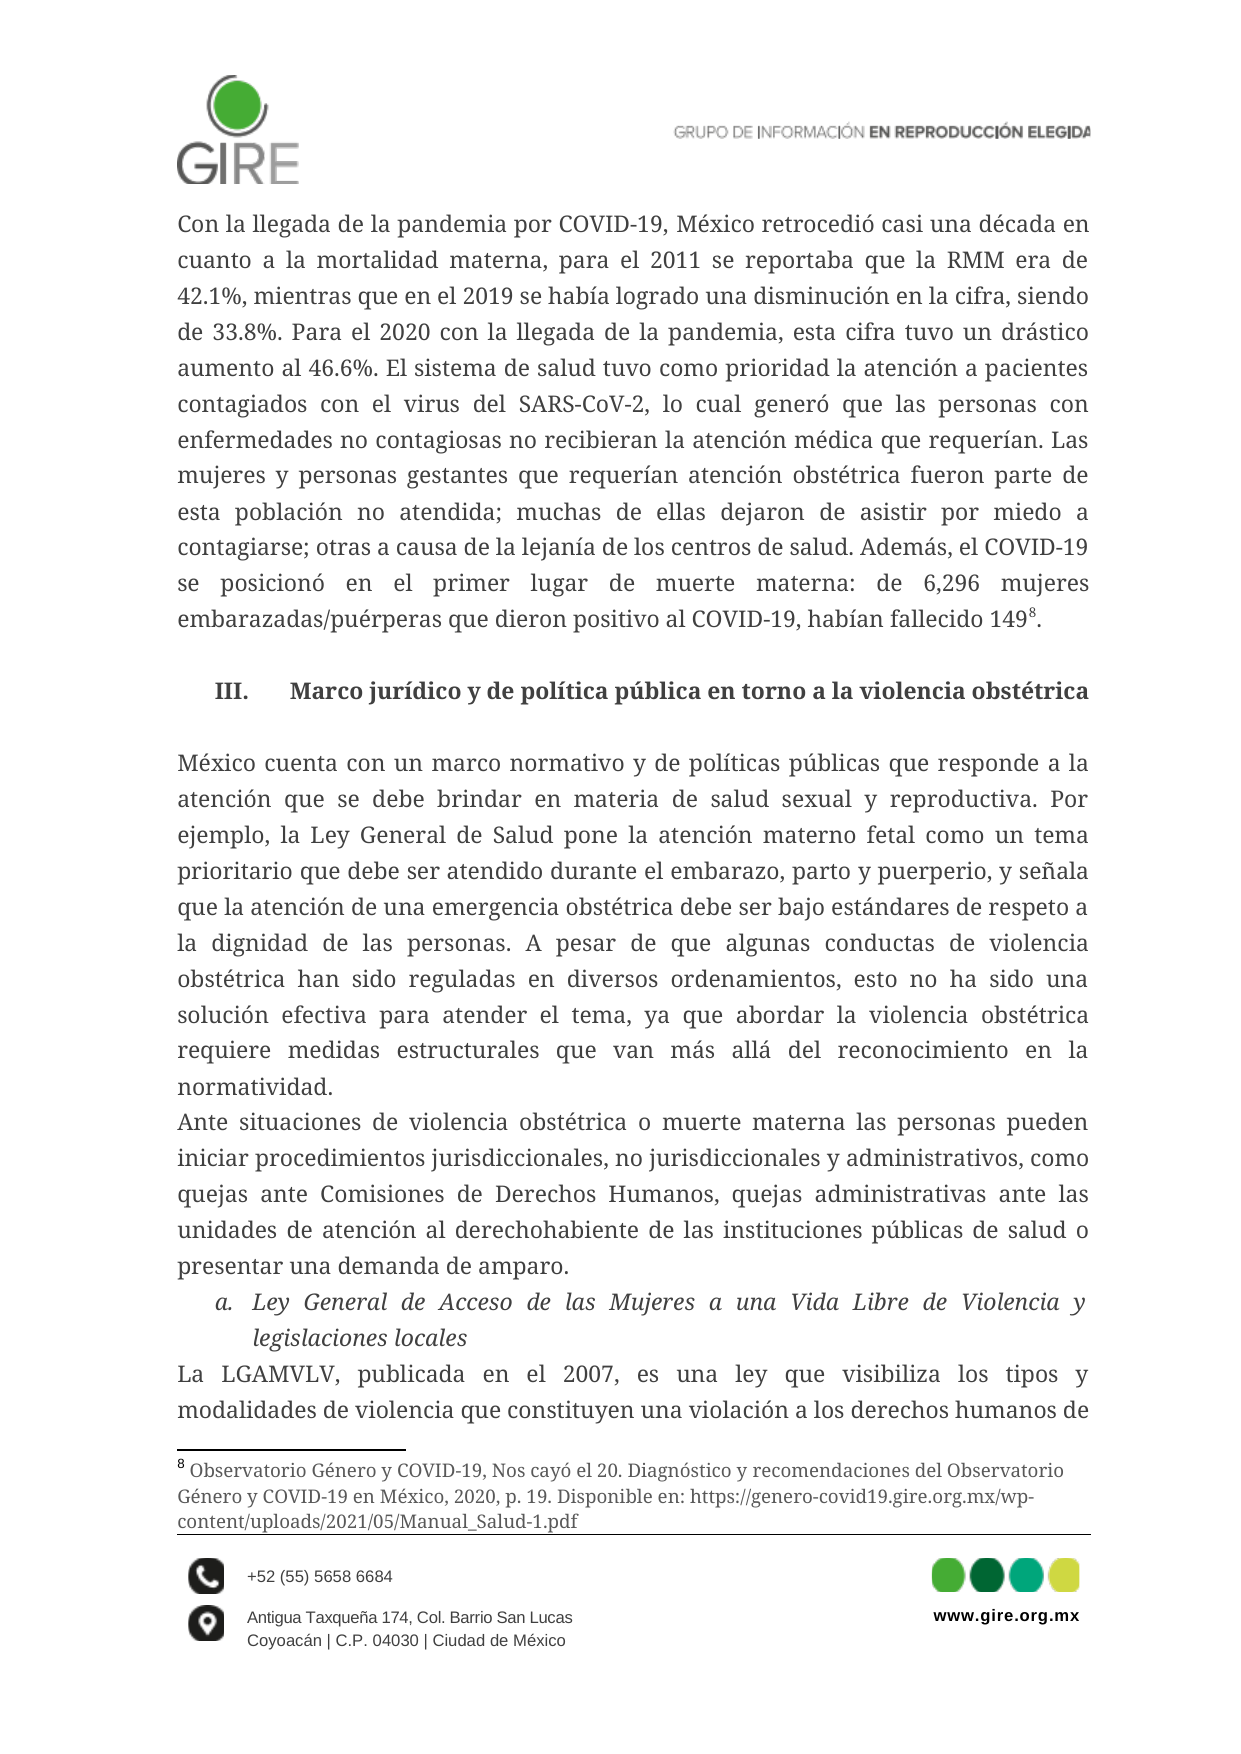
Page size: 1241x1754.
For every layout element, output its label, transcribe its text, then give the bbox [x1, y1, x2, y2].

text Con la llegada de la pandemia por COVID-19, México retrocedió casi una década en cuanto a la mortalidad materna, para el 2011 se reportaba que la RMM era de 42.1%, mientras que en el 2019 se había logrado una disminución en la cifra, siendo de 33.8%. Para el 2020 con la llegada de la pandemia, esta cifra tuvo un drástico aumento al 46.6%. El sistema de salud tuvo como prioridad la atención a pacientes contagiados con el virus del SARS-CoV-2, lo cual generó que las personas con enfermedades no contagiosas no recibieran la atención médica que requerían. Las mujeres y personas gestantes que requerían atención obstétrica fueron parte de esta población no atendida; muchas de ellas dejaron de asistir por miedo a contagiarse; otras a causa de la lejanía de los centros de salud. Además, el COVID-19 se posicionó en el primer lugar de muerte materna: de 6,296 mujeres embarazadas/puérperas que dieron positivo al COVID-19, habían fallecido 149. [177, 208, 1090, 634]
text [177, 1358, 1090, 1425]
text Ante situaciones de violencia obstétrica o muerte materna las personas pueden iniciar procedimientos jurisdiccionales, no jurisdiccionales y administrativos, como quejas ante Comisiones de Derechos Humanos, quejas administrativas ante las unidades de atención al derechohabiente de las instituciones públicas de salud o presentar una demanda de amparo. [177, 1106, 1090, 1281]
list ​​Marco jurídico y de política pública en torno a la violencia obstétrica [214, 675, 1090, 706]
text México cuenta con un marco normativo y de políticas públicas que responde a la atención que se debe brindar en materia de salud sexual y reproductiva. Por ejemplo, la Ley General de Salud pone la atención materno fetal como un tema prioritario que debe ser atendido durante el embarazo, parto y puerperio, y señala que la atención de una emergencia obstétrica debe ser bajo estándares de respeto a la dignidad de las personas. A pesar de que algunas conductas de violencia obstétrica han sido reguladas en diversos ordenamientos, esto no ha sido una solución efectiva para atender el tema, ya que abordar la violencia obstétrica requiere medidas estructurales que van más allá del reconocimiento en la normatividad. [177, 747, 1090, 1102]
list Ley General de Acceso de las Mujeres a una Vida Libre de Violencia y legislaciones locales [214, 1286, 1090, 1353]
